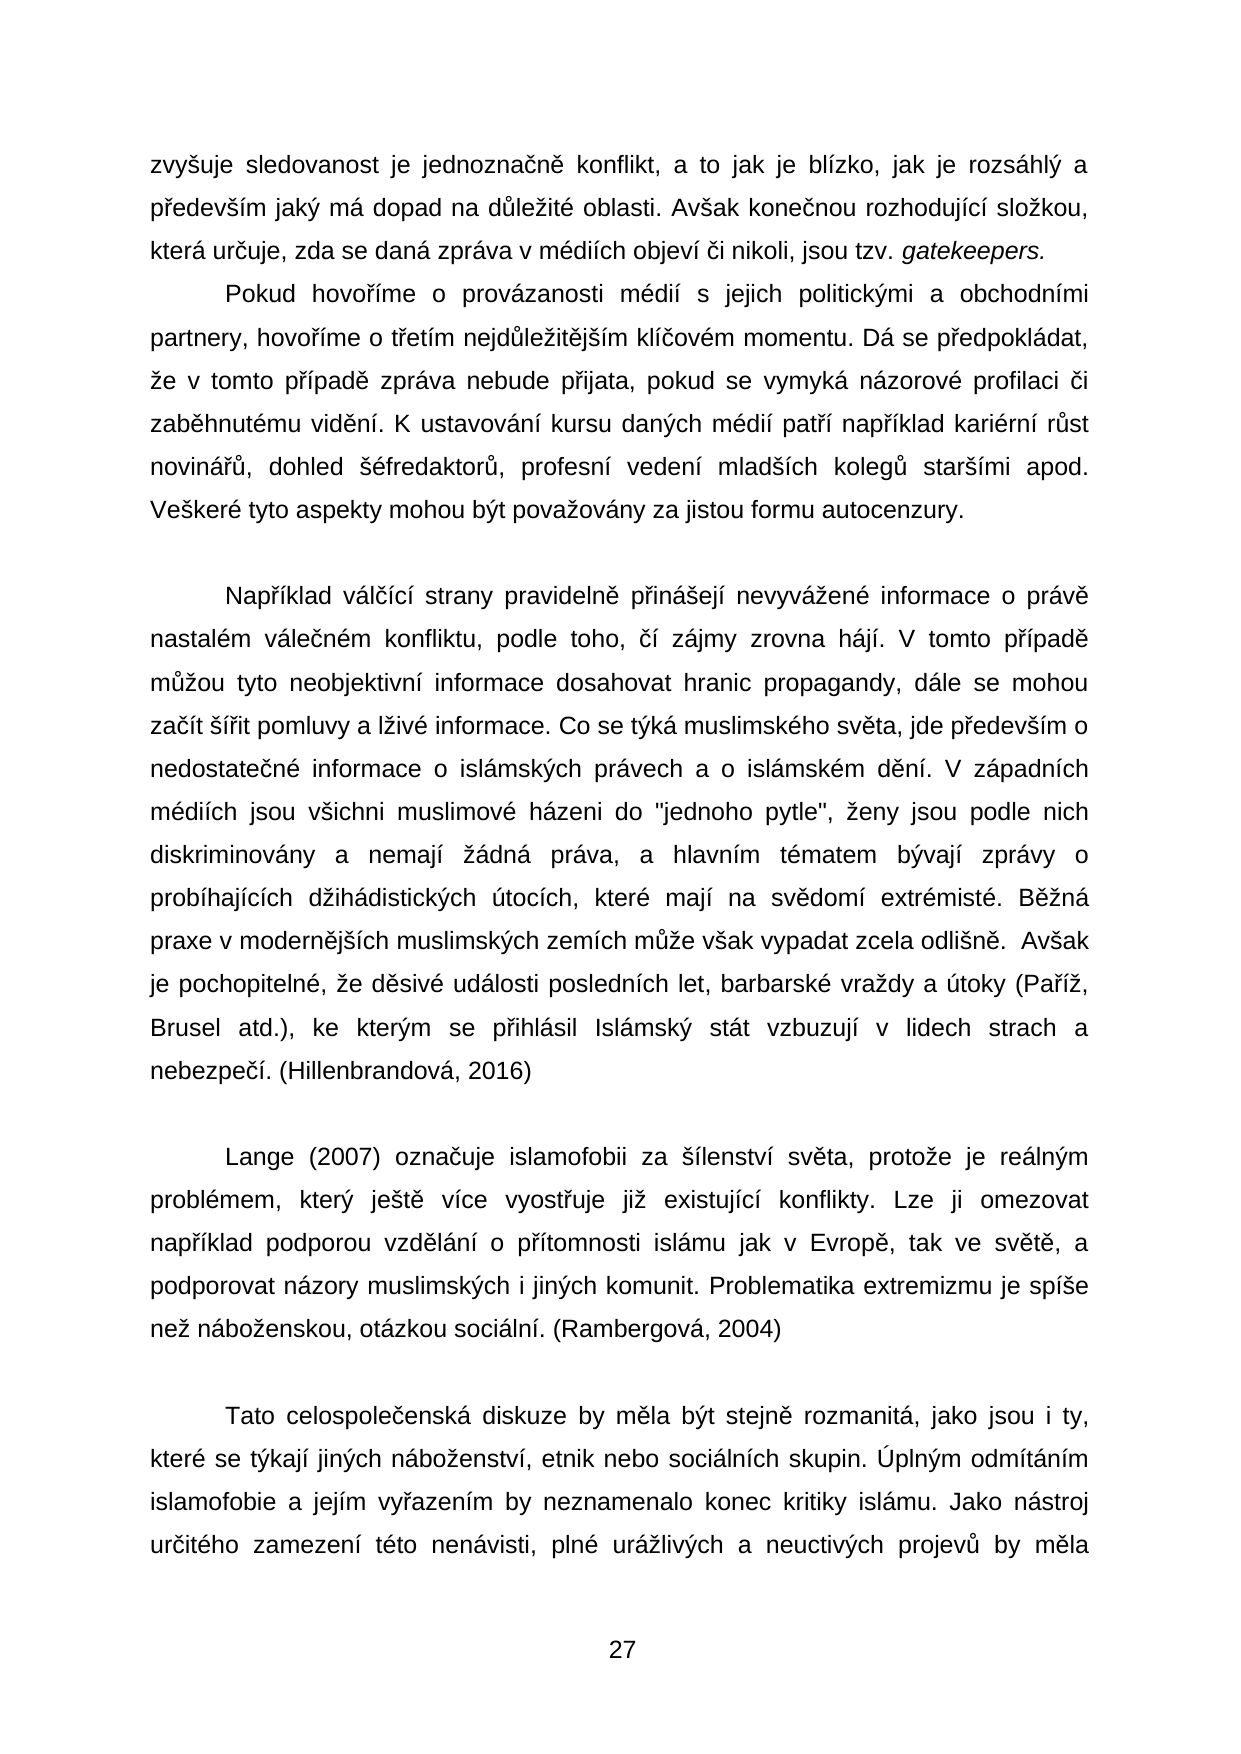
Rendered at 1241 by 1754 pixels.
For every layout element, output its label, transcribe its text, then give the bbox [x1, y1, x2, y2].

text Pokud hovoříme o provázanosti médií s jejich politickými a obchodními partnery, hovoříme o třetím nejdůležitějším klíčovém momentu. Dá se předpokládat, že v tomto případě zpráva nebude přijata, pokud se vymyká názorové profilaci či zaběhnutému vidění. K ustavování kursu daných médií patří například kariérní růst novinářů, dohled šéfredaktorů, profesní vedení mladších kolegů staršími apod. Veškeré tyto aspekty mohou být považovány za jistou formu autocenzury. [150, 279, 1090, 524]
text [150, 150, 1090, 265]
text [150, 1401, 1090, 1559]
text Například válčící strany pravidelně přinášejí nevyvážené informace o právě nastalém válečném konfliktu, podle toho, čí zájmy zrovna hájí. V tomto případě můžou tyto neobjektivní informace dosahovat hranic propagandy, dále se mohou začít šířit pomluvy a lživé informace. Co se týká muslimského světa, jde především o nedostatečné informace o islámských právech a o islámském dění. V západních médiích jsou všichni muslimové házeni do "jednoho pytle", ženy jsou podle nich diskriminovány a nemají žádná práva, a hlavním tématem bývají zprávy o probíhajících džihádistických útocích, které mají na svědomí extrémisté. Běžná praxe v modernějších muslimských zemích může však vypadat zcela odlišně. Avšak je pochopitelné, že děsivé události posledních let, barbarské vraždy a útoky (Paříž, Brusel atd.), ke kterým se přihlásil Islámský stát vzbuzují v lidech strach a nebezpečí. (Hillenbrandová, 2016) [150, 581, 1090, 1084]
text Lange (2007) označuje islamofobii za šílenství světa, protože je reálným problémem, který ještě více vyostřuje již existující konflikty. Lze ji omezovat například podporou vzdělání o přítomnosti islámu jak v Evropě, tak ve světě, a podporovat názory muslimských i jiných komunit. Problematika extremizmu je spíše než náboženskou, otázkou sociální. (Rambergová, 2004) [150, 1142, 1090, 1343]
